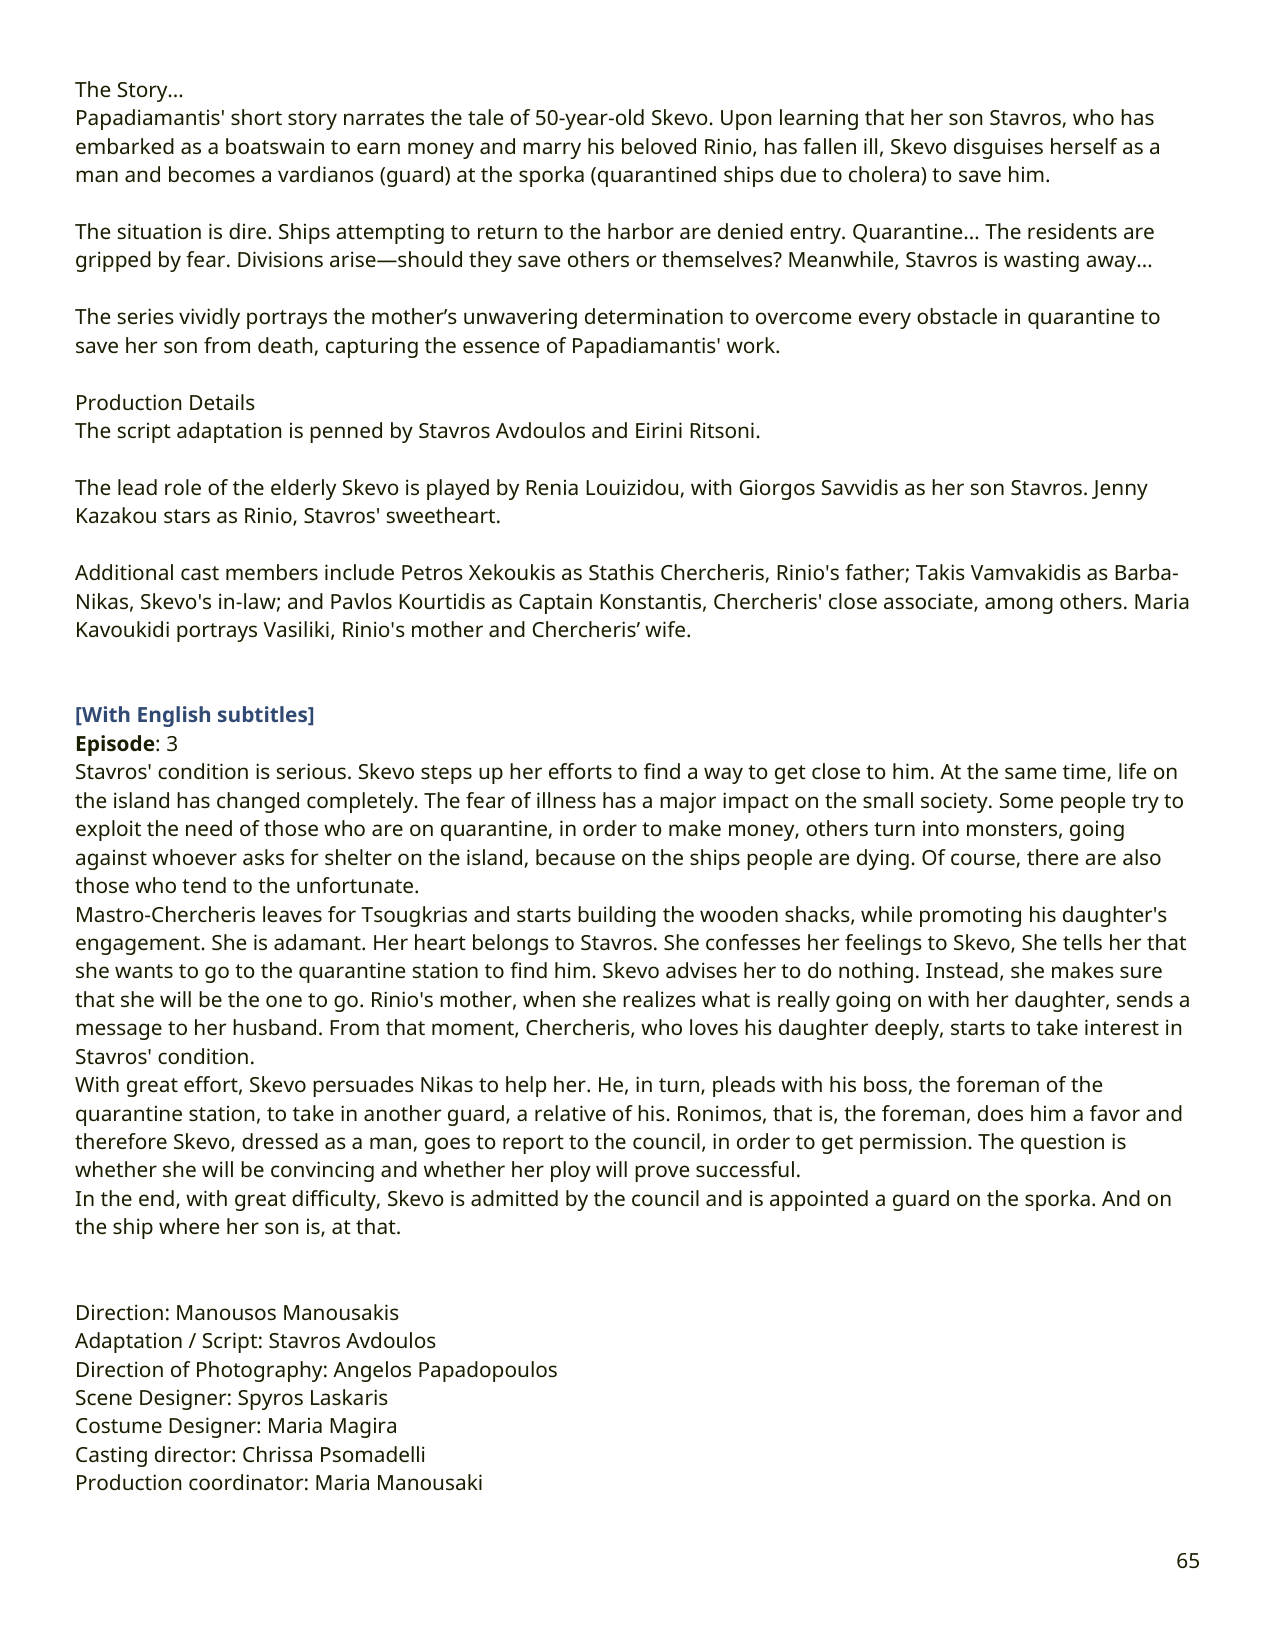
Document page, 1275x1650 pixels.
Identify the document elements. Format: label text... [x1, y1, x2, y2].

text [75, 75, 1200, 644]
text Stavros' condition is serious. Skevo steps up her efforts to find a way to get close to him. At the same time, life on the island has changed completely. The fear of illness has a major impact on the small society. Some people try to exploit the need of those who are on quarantine, in order to make money, others turn into monsters, going against whoever asks for shelter on the island, because on the ships people are dying. Of course, there are also those who tend to the unfortunate. Mastro-Chercheris leaves for Tsougkrias and starts building the wooden shacks, while promoting his daughter's engagement. She is adamant. Her heart belongs to Stavros. She confesses her feelings to Skevo, She tells her that she wants to go to the quarantine station to find him. Skevo advises her to do nothing. Instead, she makes sure that she will be the one to go. Rinio's mother, when she realizes what is really going on with her daughter, sends a message to her husband. From that moment, Chercheris, who loves his daughter deeply, starts to take interest in Stavros' condition. With great effort, Skevo persuades Nikas to help her. He, in turn, pleads with his boss, the foreman of the quarantine station, to take in another guard, a relative of his. Ronimos, that is, the foreman, does him a favor and therefore Skevo, dressed as a man, goes to report to the council, in order to get permission. The question is whether she will be convincing and whether her ploy will prove successful. In the end, with great difficulty, Skevo is admitted by the council and is appointed a guard on the sporka. And on the ship where her son is, at that. [75, 757, 1200, 1241]
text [75, 1241, 1200, 1497]
text [With English subtitles] Episode: 3 [75, 644, 1200, 757]
